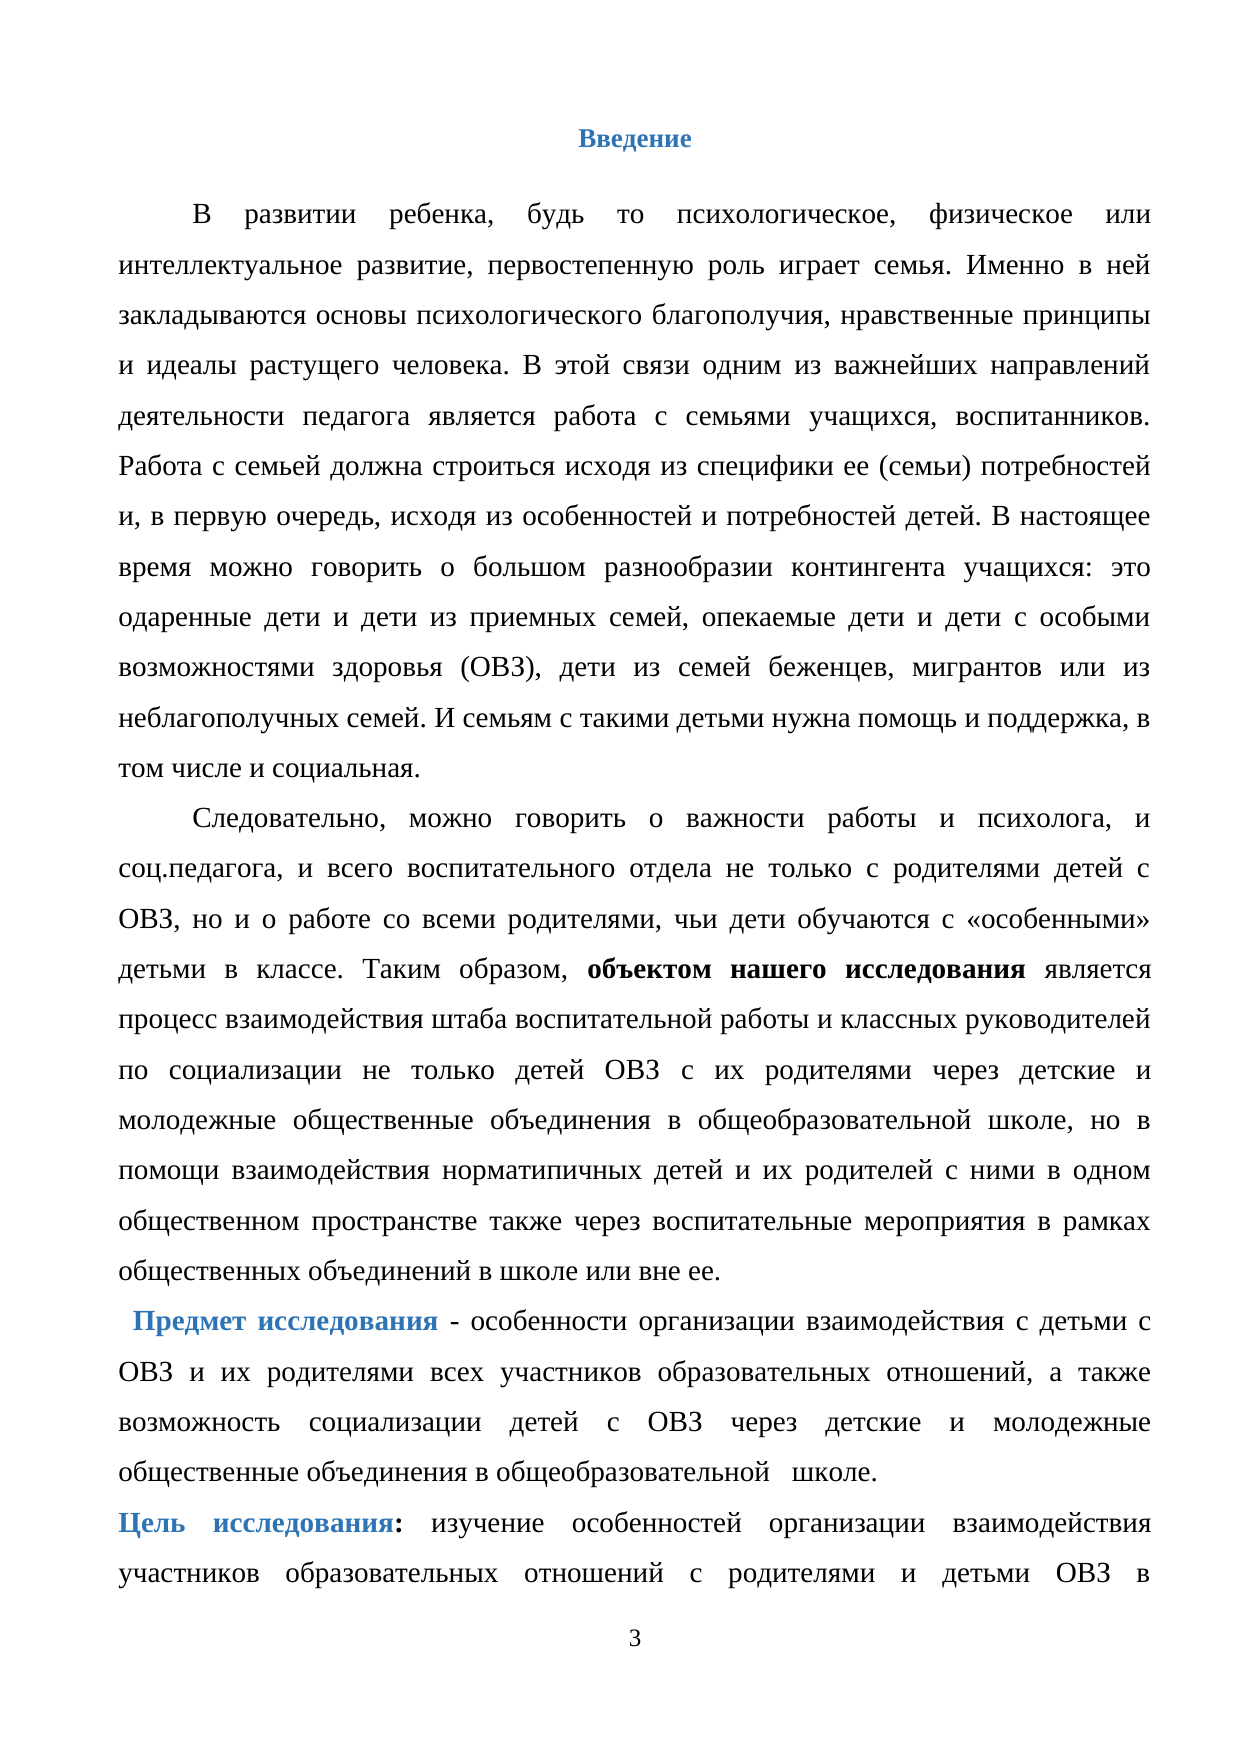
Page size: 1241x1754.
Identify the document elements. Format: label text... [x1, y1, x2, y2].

text Следовательно, можно говорить о важности работы и психолога, и соц.педагога, и всего воспитательного отдела не только с родителями детей с ОВЗ, но и о работе со всеми родителями, чьи дети обучаются с «особенными» детьми в классе. Таким образом, объектом нашего исследования является процесс взаимодействия штаба воспитательной работы и классных руководителей по социализации не только детей ОВЗ с их родителями через детские и молодежные общественные объединения в общеобразовательной школе, но в помощи взаимодействия норматипичных детей и их родителей с ними в одном общественном пространстве также через воспитательные мероприятия в рамках общественных объединений в школе или вне ее. [118, 800, 1152, 1287]
text В развитии ребенка, будь то психологическое, физическое или интеллектуальное развитие, первостепенную роль играет семья. Именно в ней закладываются основы психологического благополучия, нравственные принципы и идеалы растущего человека. В этой связи одним из важнейших направлений деятельности педагога является работа с семьями учащихся, воспитанников. Работа с семьей должна строиться исходя из специфики ее (семьи) потребностей и, в первую очередь, исходя из особенностей и потребностей детей. В настоящее время можно говорить о большом разнообразии контингента учащихся: это одаренные дети и дети из приемных семей, опекаемые дети и дети с особыми возможностями здоровья (ОВЗ), дети из семей беженцев, мигрантов или из неблагополучных семей. И семьям с такими детьми нужна помощь и поддержка, в том числе и социальная. [118, 197, 1152, 783]
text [118, 1505, 1152, 1588]
subtitle Введение [118, 122, 1152, 153]
text Предмет исследования - особенности организации взаимодействия с детьми с ОВЗ и их родителями всех участников образовательных отношений, а также возможность социализации детей с ОВЗ через детские и молодежные общественные объединения в общеобразовательной школе. [88, 1303, 1152, 1488]
